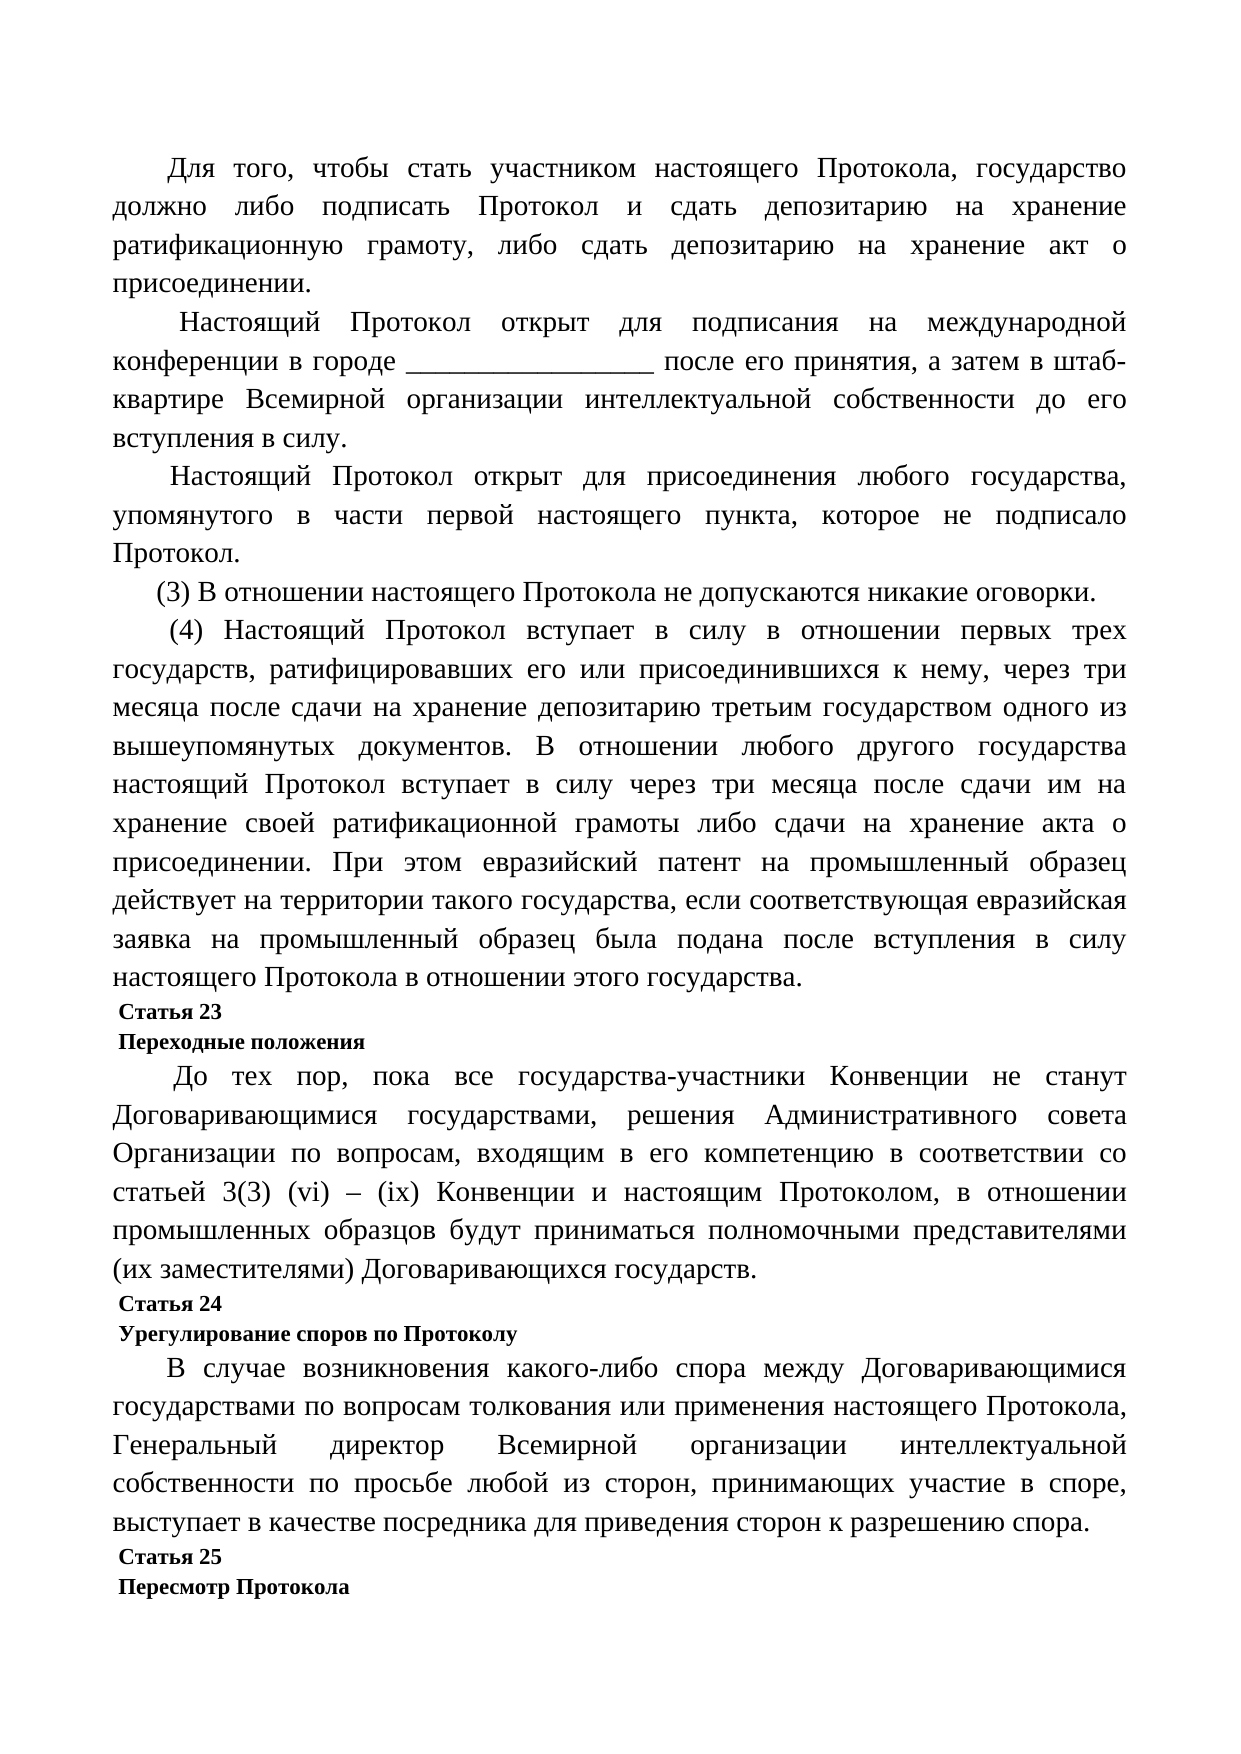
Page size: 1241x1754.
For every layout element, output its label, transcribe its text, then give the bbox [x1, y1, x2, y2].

text Настоящий Протокол открыт для присоединения любого государства, упомянутого в части первой настоящего пункта, которое не подписало Протокол. [112, 458, 1128, 569]
text До тех пор, пока все государства-участники Конвенции не станут Договаривающимися государствами, решения Административного совета Организации по вопросам, входящим в его компетенцию в соответствии со статьей 3(3) (vi) – (ix) Конвенции и настоящим Протоколом, в отношении промышленных образцов будут приниматься полномочными представителями (их заместителями) Договаривающихся государств. [112, 1058, 1128, 1284]
text (3) В отношении настоящего Протокола не допускаются никакие оговорки. [112, 574, 1128, 607]
text Пересмотр Протокола [112, 1573, 1128, 1599]
text Переходные положения [112, 1028, 1128, 1054]
text Урегулирование споров по Протоколу [112, 1320, 1128, 1346]
text Для того, чтобы стать участником настоящего Протокола, государство должно либо подписать Протокол и сдать депозитарию на хранение ратификационную грамоту, либо сдать депозитарию на хранение акт о присоединении. [112, 150, 1128, 299]
text Настоящий Протокол открыт для подписания на международной конференции в городе _________________ после его принятия, а затем в штаб-квартире Всемирной организации интеллектуальной собственности до его вступления в силу. [112, 304, 1128, 453]
text Статья 24 [112, 1289, 1128, 1316]
text В случае возникновения какого-либо спора между Договаривающимися государствами по вопросам толкования или применения настоящего Протокола, Генеральный директор Всемирной организации интеллектуальной собственности по просьбе любой из сторон, принимающих участие в споре, выступает в качестве посредника для приведения сторон к разрешению спора. [112, 1350, 1128, 1538]
text Статья 25 [112, 1543, 1128, 1569]
text (4) Настоящий Протокол вступает в силу в отношении первых трех государств, ратифицировавших его или присоединившихся к нему, через три месяца после сдачи на хранение депозитарию третьим государством одного из вышеупомянутых документов. В отношении любого другого государства настоящий Протокол вступает в силу через три месяца после сдачи им на хранение своей ратификационной грамоты либо сдачи на хранение акта о присоединении. При этом евразийский патент на промышленный образец действует на территории такого государства, если соответствующая евразийская заявка на промышленный образец была подана после вступления в силу настоящего Протокола в отношении этого государства. [112, 612, 1128, 993]
text Статья 23 [112, 998, 1128, 1024]
